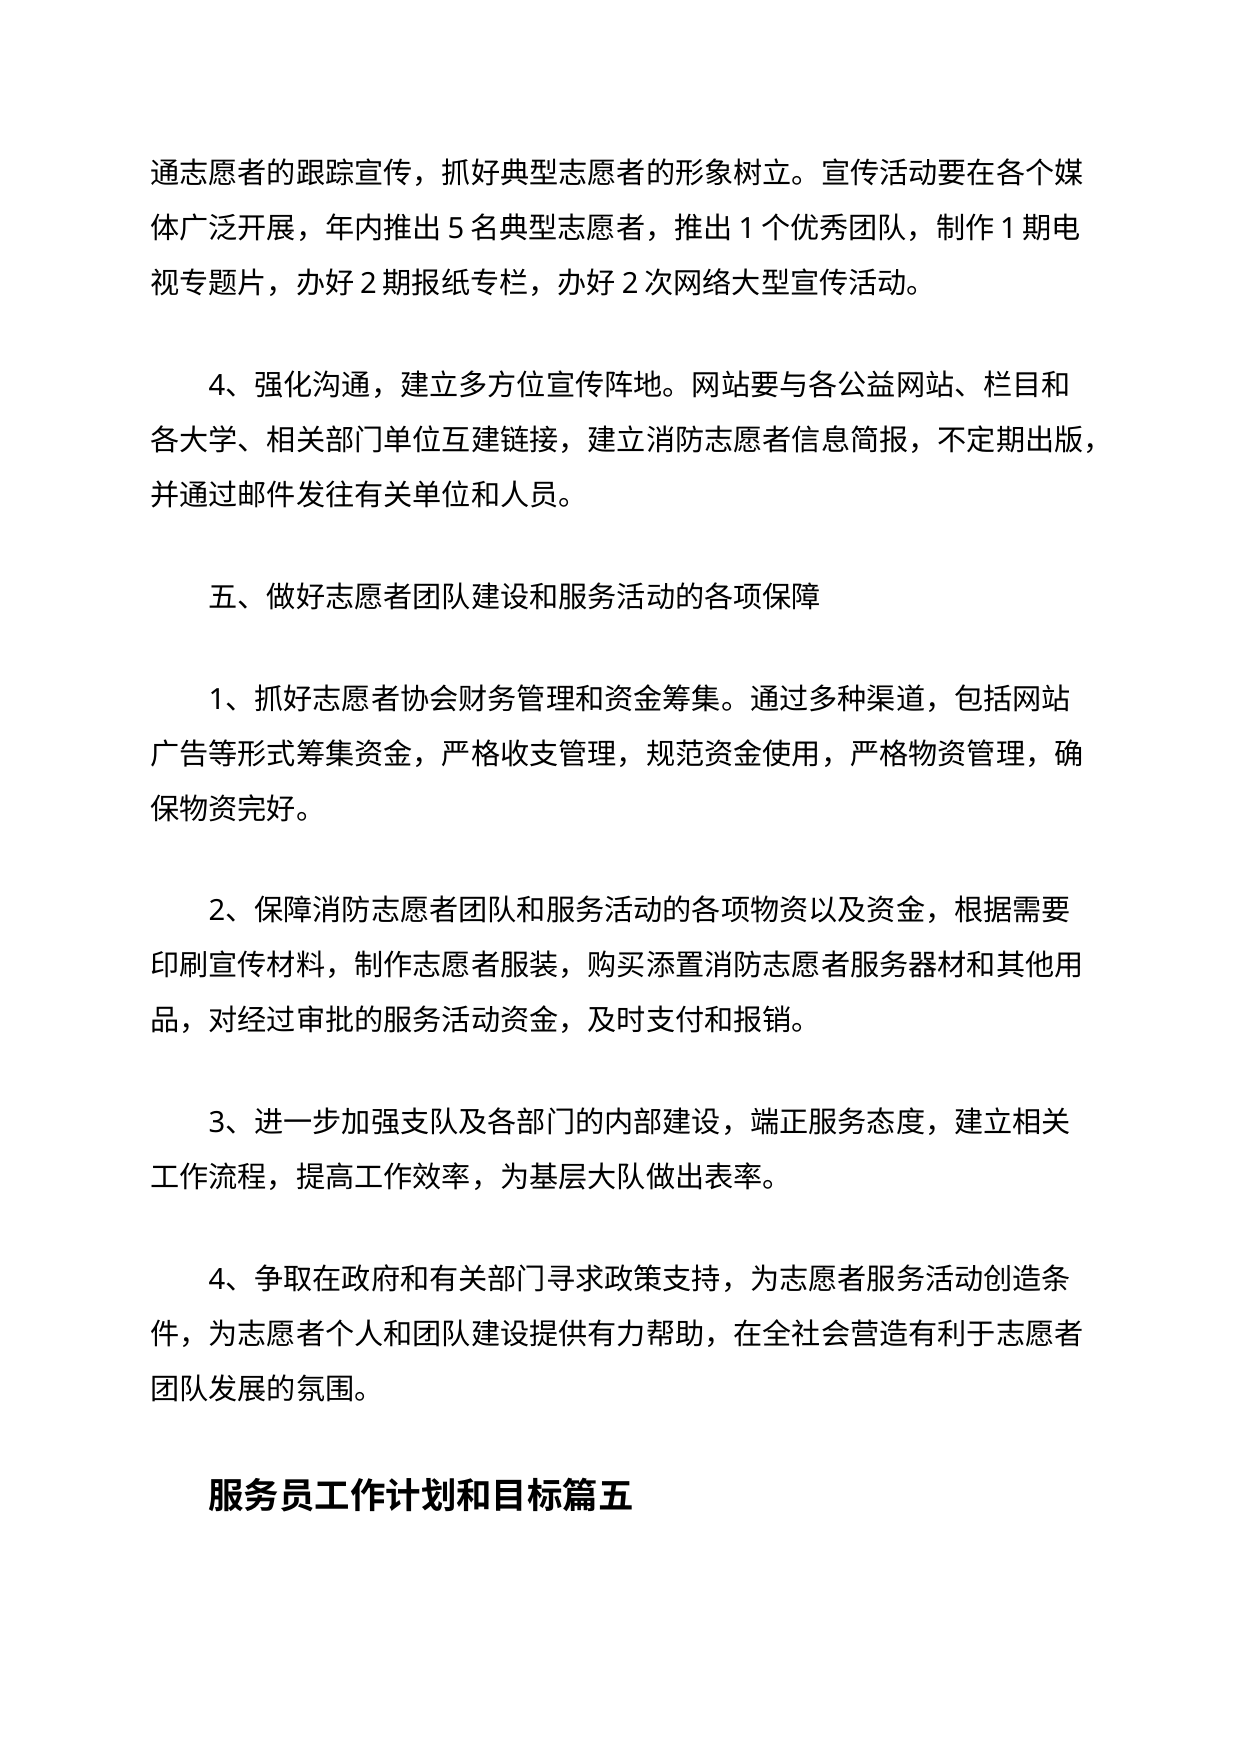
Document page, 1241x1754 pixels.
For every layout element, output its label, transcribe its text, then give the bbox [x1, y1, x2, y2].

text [150, 150, 1090, 302]
text 2、保障消防志愿者团队和服务活动的各项物资以及资金，根据需要印刷宣传材料，制作志愿者服装，购买添置消防志愿者服务器材和其他用品，对经过审批的服务活动资金，及时支付和报销。 [150, 887, 1090, 1039]
text 服务员工作计划和目标篇五 [150, 1467, 1090, 1518]
text 4、争取在政府和有关部门寻求政策支持，为志愿者服务活动创造条件，为志愿者个人和团队建设提供有力帮助，在全社会营造有利于志愿者团队发展的氛围。 [150, 1255, 1090, 1408]
text 五、做好志愿者团队建设和服务活动的各项保障 [150, 573, 1090, 616]
text 1、抓好志愿者协会财务管理和资金筹集。通过多种渠道，包括网站广告等形式筹集资金，严格收支管理，规范资金使用，严格物资管理，确保物资完好。 [150, 675, 1090, 827]
text 3、进一步加强支队及各部门的内部建设，端正服务态度，建立相关工作流程，提高工作效率，为基层大队做出表率。 [150, 1099, 1090, 1196]
text 4、强化沟通，建立多方位宣传阵地。网站要与各公益网站、栏目和各大学、相关部门单位互建链接，建立消防志愿者信息简报，不定期出版，并通过邮件发往有关单位和人员。 [150, 362, 1090, 514]
